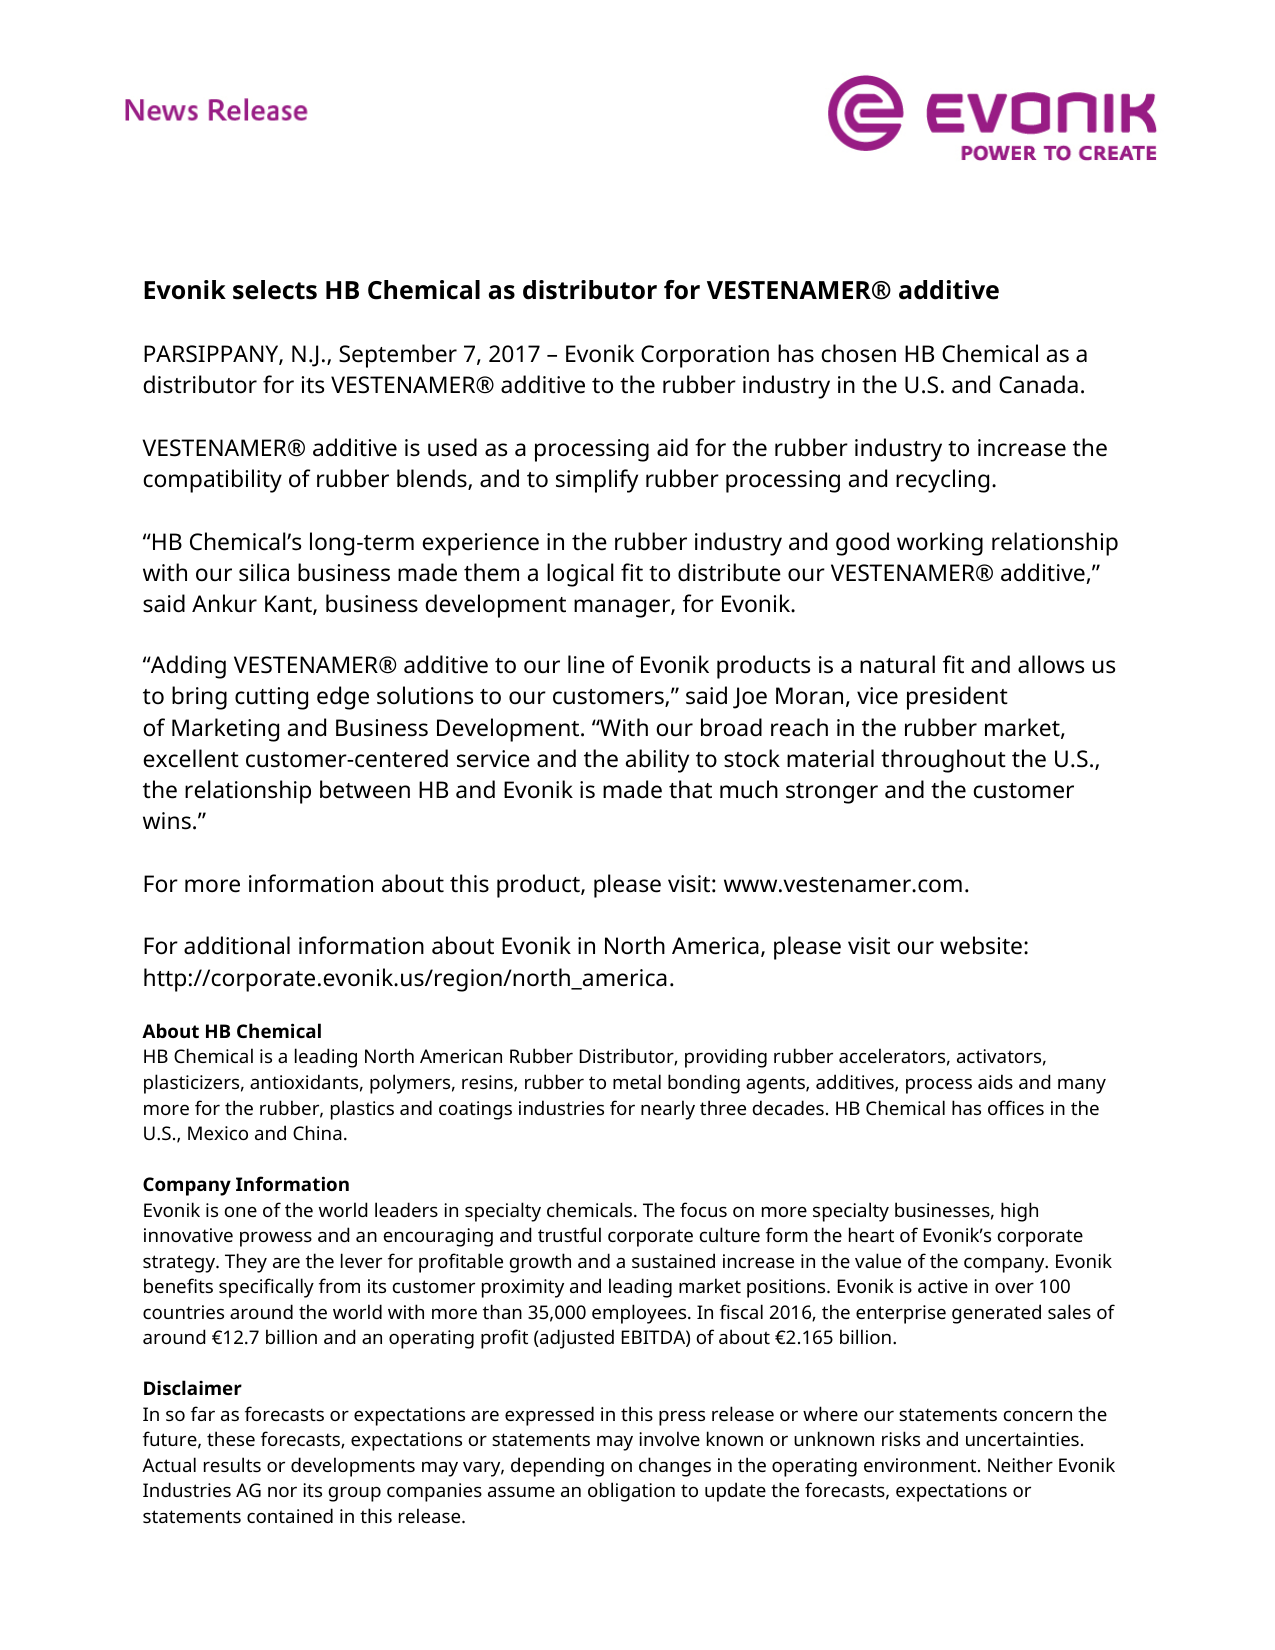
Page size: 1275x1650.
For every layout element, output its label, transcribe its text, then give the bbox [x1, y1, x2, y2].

text VESTENAMER® additive is used as a processing aid for the rubber industry to increase the compatibility of rubber blends, and to simplify rubber processing and recycling. [142, 432, 1125, 494]
text HB Chemical is a leading North American Rubber Distributor, providing rubber accelerators, activators, plasticizers, antioxidants, polymers, resins, rubber to metal bonding agents, additives, process aids and many more for the rubber, plastics and coatings industries for nearly three decades. HB Chemical has offices in the U.S., Mexico and China. [142, 1044, 1125, 1146]
text Company Information [142, 1171, 1125, 1197]
text “Adding VESTENAMER® additive to our line of Evonik products is a natural fit and allows us to bring cutting edge solutions to our customers,” said Joe Moran, vice president of Marketing and Business Development. “With our broad reach in the rubber market, excellent customer-centered service and the ability to stock material throughout the U.S., the relationship between HB and Evonik is made that much stronger and the customer wins.” [142, 649, 1125, 836]
text About HB Chemical [142, 1018, 1125, 1044]
text Disclaimer [142, 1376, 1125, 1401]
picture [123, 0, 1257, 239]
text In so far as forecasts or expectations are expressed in this press release or where our statements concern the future, these forecasts, expectations or statements may involve known or unknown risks and uncertainties. Actual results or developments may vary, depending on changes in the operating environment. Neither Evonik Industries AG nor its group companies assume an obligation to update the forecasts, expectations or statements contained in this release. [142, 1401, 1125, 1529]
text Evonik selects HB Chemical as distributor for VESTENAMER® additive [142, 273, 1125, 307]
text “HB Chemical’s long-term experience in the rubber industry and good working relationship with our silica business made them a logical fit to distribute our VESTENAMER® additive,” said Ankur Kant, business development manager, for Evonik. [142, 525, 1125, 619]
text Evonik is one of the world leaders in specialty chemicals. The focus on more specialty businesses, high innovative prowess and an encouraging and trustful corporate culture form the heart of Evonik’s corporate strategy. They are the lever for profitable growth and a sustained increase in the value of the company. Evonik benefits specifically from its customer proximity and leading market positions. Evonik is active in over 100 countries around the world with more than 35,000 employees. In fiscal 2016, the enterprise generated sales of around €12.7 billion and an operating profit (adjusted EBITDA) of about €2.165 billion. [142, 1197, 1125, 1350]
text For additional information about Evonik in North America, please visit our website: http://corporate.evonik.us/region/north_america. [142, 930, 1125, 993]
text For more information about this product, please visit: www.vestenamer.com. [142, 868, 1125, 899]
text PARSIPPANY, N.J., September 7, 2017 – Evonik Corporation has chosen HB Chemical as a distributor for its VESTENAMER® additive to the rubber industry in the U.S. and Canada. [142, 338, 1125, 400]
